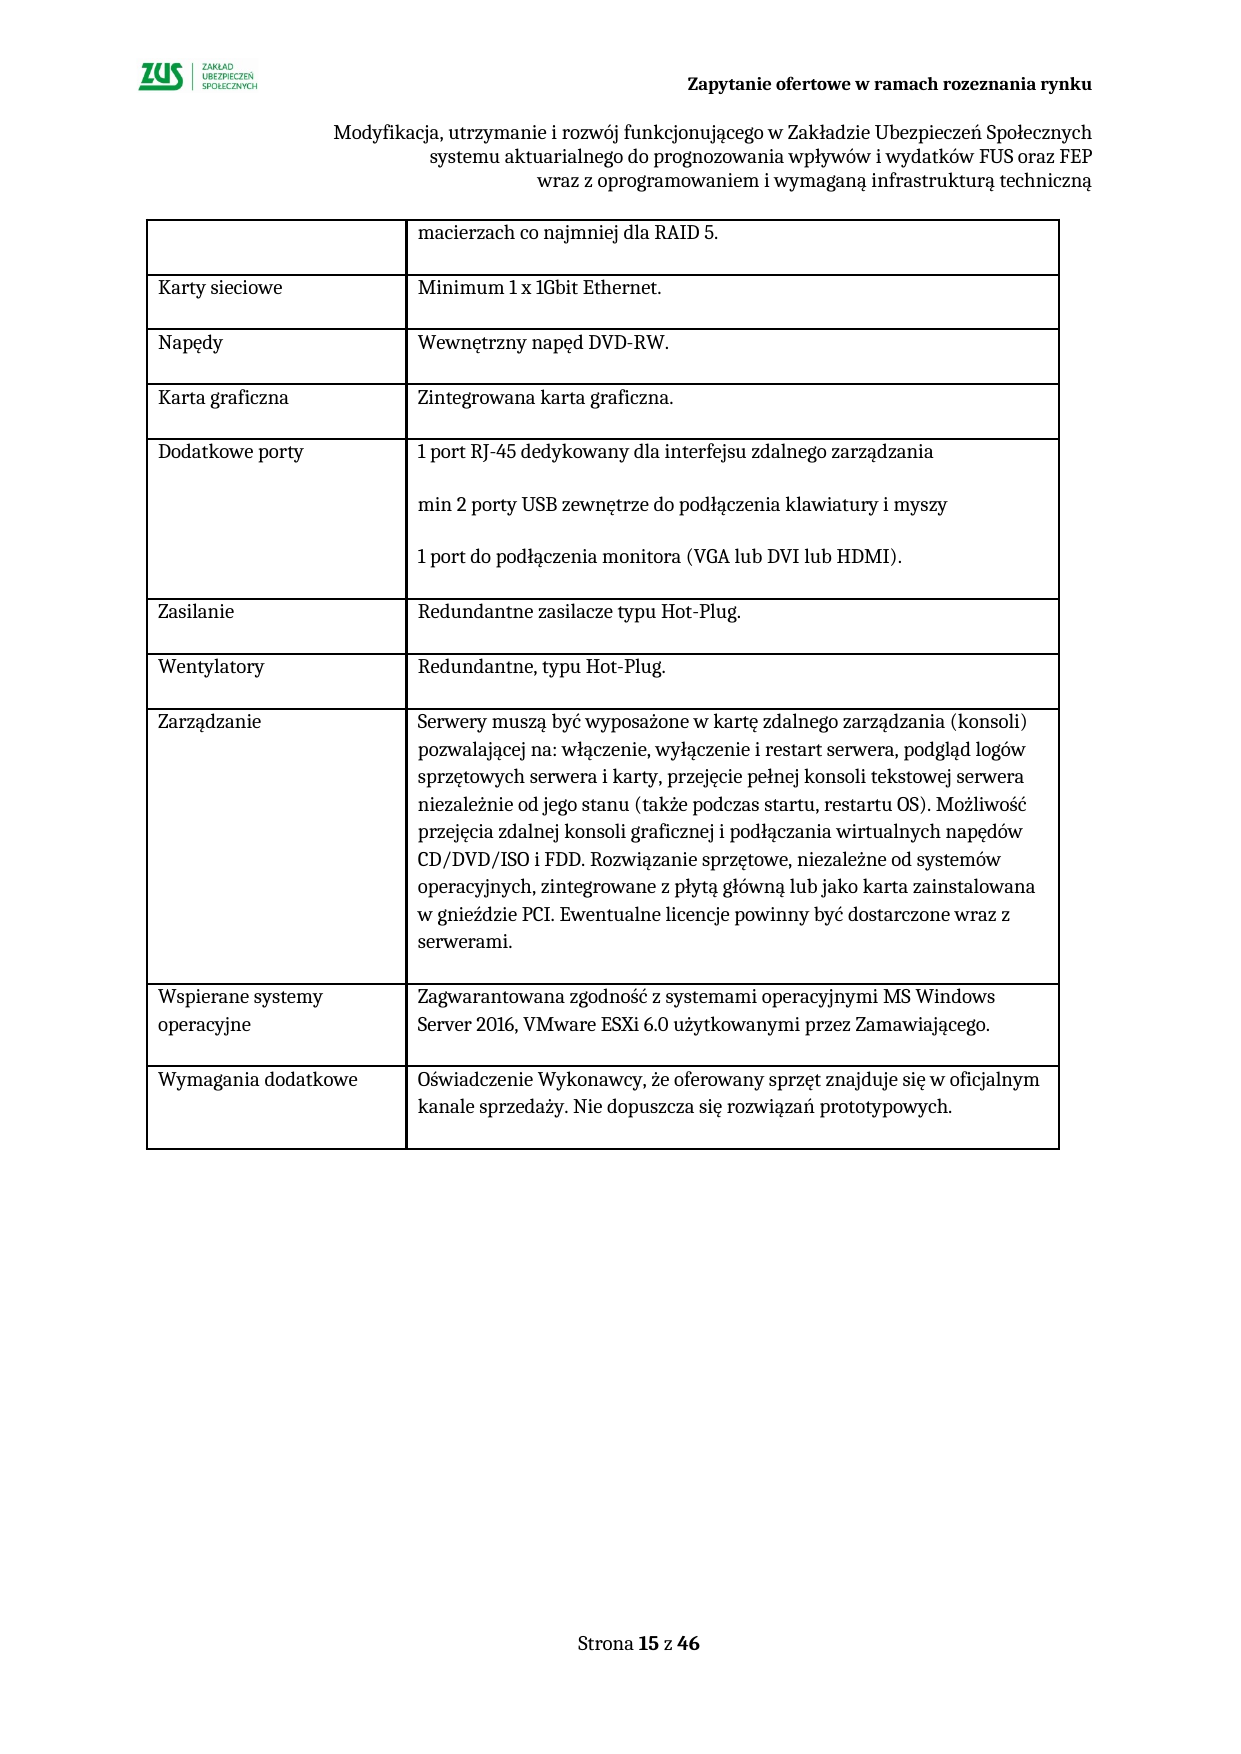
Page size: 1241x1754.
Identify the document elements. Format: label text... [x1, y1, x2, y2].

table_cell Wymagania dodatkowe [148, 1067, 405, 1147]
table_cell Dodatkowe porty [148, 440, 405, 598]
table_cell Redundantne zasilacze typu Hot-Plug. [408, 600, 1058, 653]
table_cell Zagwarantowana zgodność z systemami operacyjnymi MS Windows Server 2016, VMware ESXi 6.0 użytkowanymi przez Zamawiającego. [408, 985, 1058, 1065]
table_cell Zasilanie [148, 600, 405, 653]
table_cell Wentylatory [148, 655, 405, 708]
table_cell Wewnętrzny napęd DVD-RW. [408, 330, 1058, 383]
table_cell Wspierane systemy operacyjne [148, 985, 405, 1065]
table_cell Oświadczenie Wykonawcy, że oferowany sprzęt znajduje się w oficjalnym kanale sprzedaży. Nie dopuszcza się rozwiązań prototypowych. [408, 1067, 1058, 1147]
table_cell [408, 221, 1058, 273]
table_cell Karty sieciowe [148, 276, 405, 328]
table_cell Redundantne, typu Hot-Plug. [408, 655, 1058, 708]
table_cell Serwery muszą być wyposażone w kartę zdalnego zarządzania (konsoli) pozwalającej na: włączenie, wyłączenie i restart serwera, podgląd logów sprzętowych serwera i karty, przejęcie pełnej konsoli tekstowej serwera niezależnie od jego stanu (także podczas startu, restartu OS). Możliwość przejęcia zdalnej konsoli graficznej i podłączania wirtualnych napędów CD/DVD/ISO i FDD. Rozwiązanie sprzętowe, niezależne od systemów operacyjnych, zintegrowane z płytą główną lub jako karta zainstalowana w gnieździe PCI. Ewentualne licencje powinny być dostarczone wraz z serwerami. [408, 710, 1058, 983]
table_cell Zintegrowana karta graficzna. [408, 385, 1058, 438]
table_cell 1 port RJ-45 dedykowany dla interfejsu zdalnego zarządzania min 2 porty USB zewnętrze do podłączenia klawiatury i myszy 1 port do podłączenia monitora (VGA lub DVI lub HDMI). [408, 440, 1058, 598]
picture [136, 58, 259, 93]
table_cell Minimum 1 x 1Gbit Ethernet. [408, 276, 1058, 328]
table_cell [148, 221, 405, 273]
table_cell Karta graficzna [148, 385, 405, 438]
table_cell Napędy [148, 330, 405, 383]
table_cell Zarządzanie [148, 710, 405, 983]
